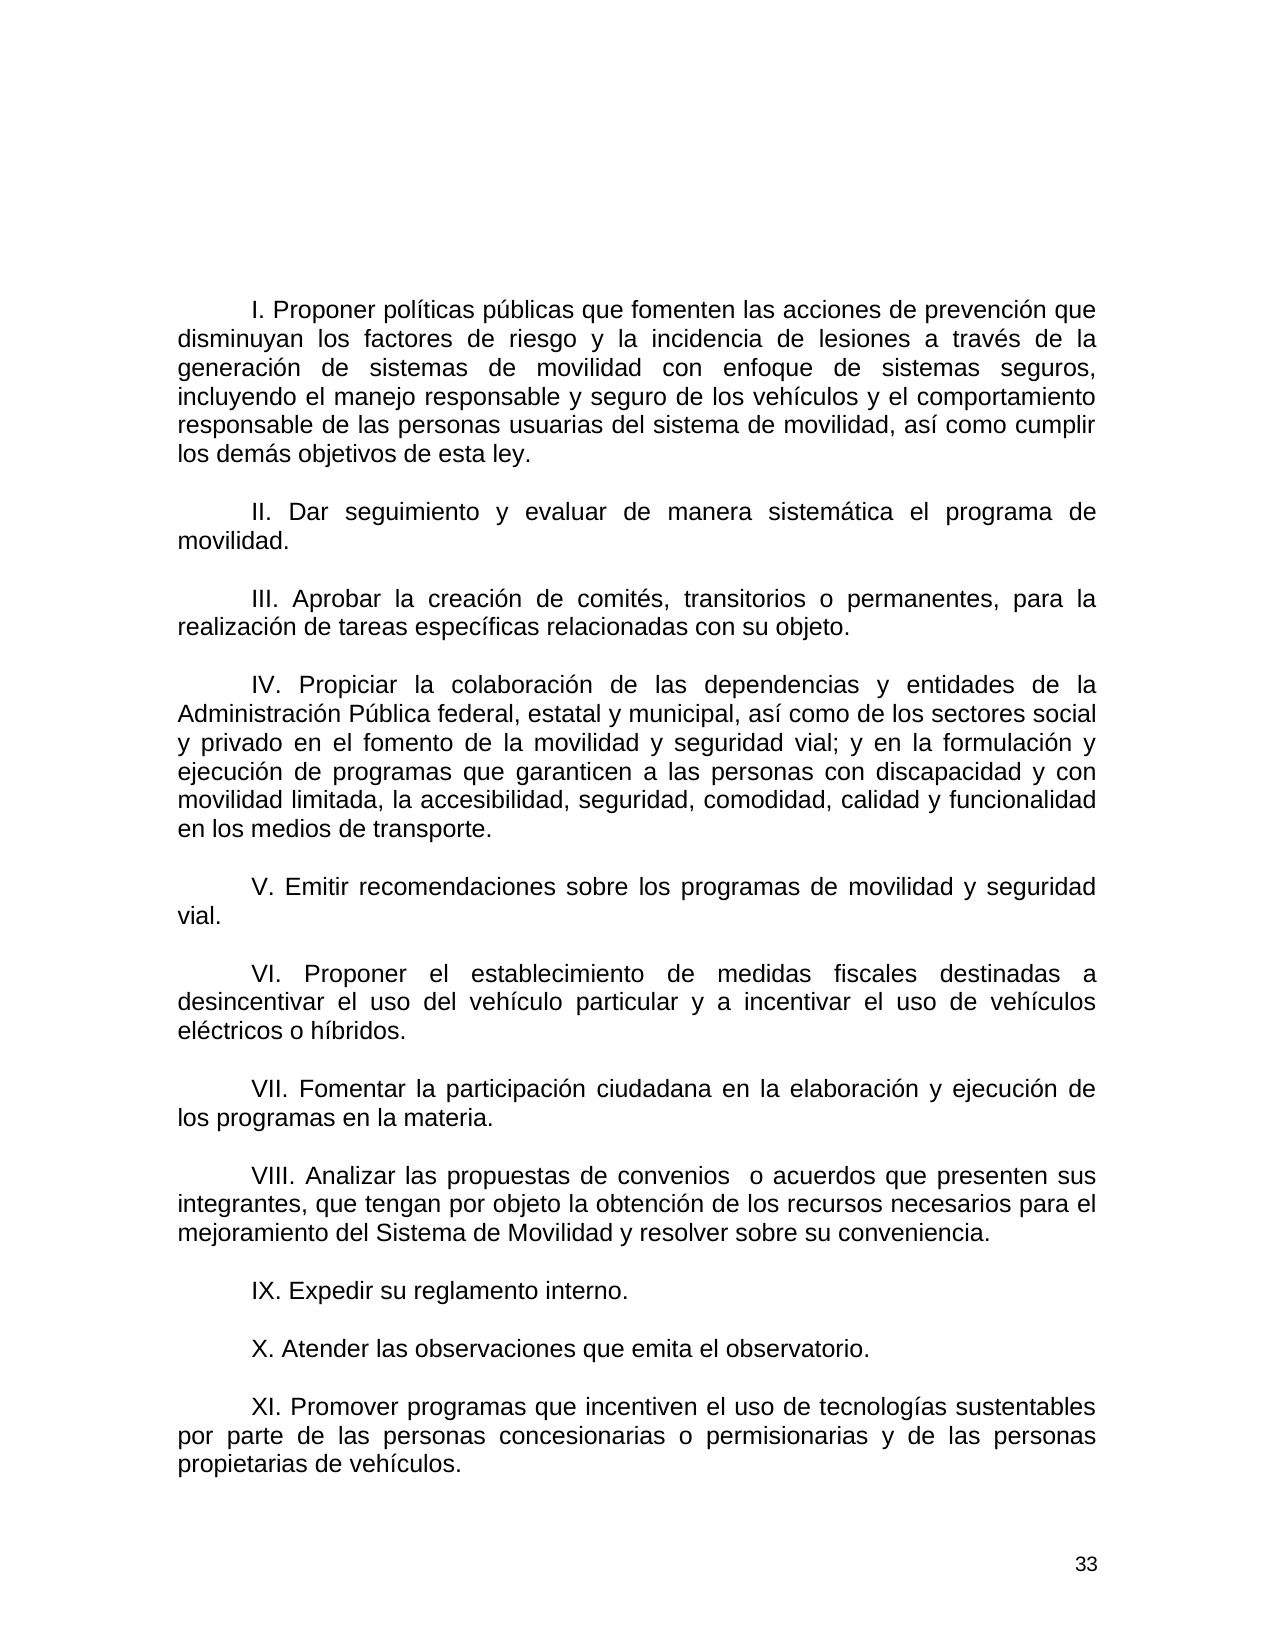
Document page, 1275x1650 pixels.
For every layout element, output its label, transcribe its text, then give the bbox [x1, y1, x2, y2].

text IX. Expedir su reglamento interno. [177, 1276, 1098, 1305]
text VIII. Analizar las propuestas de convenios o acuerdos que presenten sus integrantes, que tengan por objeto la obtención de los recursos necesarios para el mejoramiento del Sistema de Movilidad y resolver sobre su conveniencia. [177, 1161, 1098, 1247]
text II. Dar seguimiento y evaluar de manera sistemática el programa de movilidad. [177, 497, 1098, 554]
text V. Emitir recomendaciones sobre los programas de movilidad y seguridad vial. [177, 872, 1098, 929]
text VII. Fomentar la participación ciudadana en la elaboración y ejecución de los programas en la materia. [177, 1074, 1098, 1132]
text XI. Promover programas que incentiven el uso de tecnologías sustentables por parte de las personas concesionarias o permisionarias y de las personas propietarias de vehículos. [177, 1392, 1098, 1478]
text VI. Proponer el establecimiento de medidas fiscales destinadas a desincentivar el uso del vehículo particular y a incentivar el uso de vehículos eléctricos o híbridos. [177, 959, 1098, 1045]
text IV. Propiciar la colaboración de las dependencias y entidades de la Administración Pública federal, estatal y municipal, así como de los sectores social y privado en el fomento de la movilidad y seguridad vial; y en la formulación y ejecución de programas que garanticen a las personas con discapacidad y con movilidad limitada, la accesibilidad, seguridad, comodidad, calidad y funcionalidad en los medios de transporte. [177, 670, 1098, 843]
text III. Aprobar la creación de comités, transitorios o permanentes, para la realización de tareas específicas relacionadas con su objeto. [177, 584, 1098, 641]
text X. Atender las observaciones que emita el observatorio. [177, 1334, 1098, 1363]
text I. Proponer políticas públicas que fomenten las acciones de prevención que disminuyan los factores de riesgo y la incidencia de lesiones a través de la generación de sistemas de movilidad con enfoque de sistemas seguros, incluyendo el manejo responsable y seguro de los vehículos y el comportamiento responsable de las personas usuarias del sistema de movilidad, así como cumplir los demás objetivos de esta ley. [177, 295, 1098, 468]
